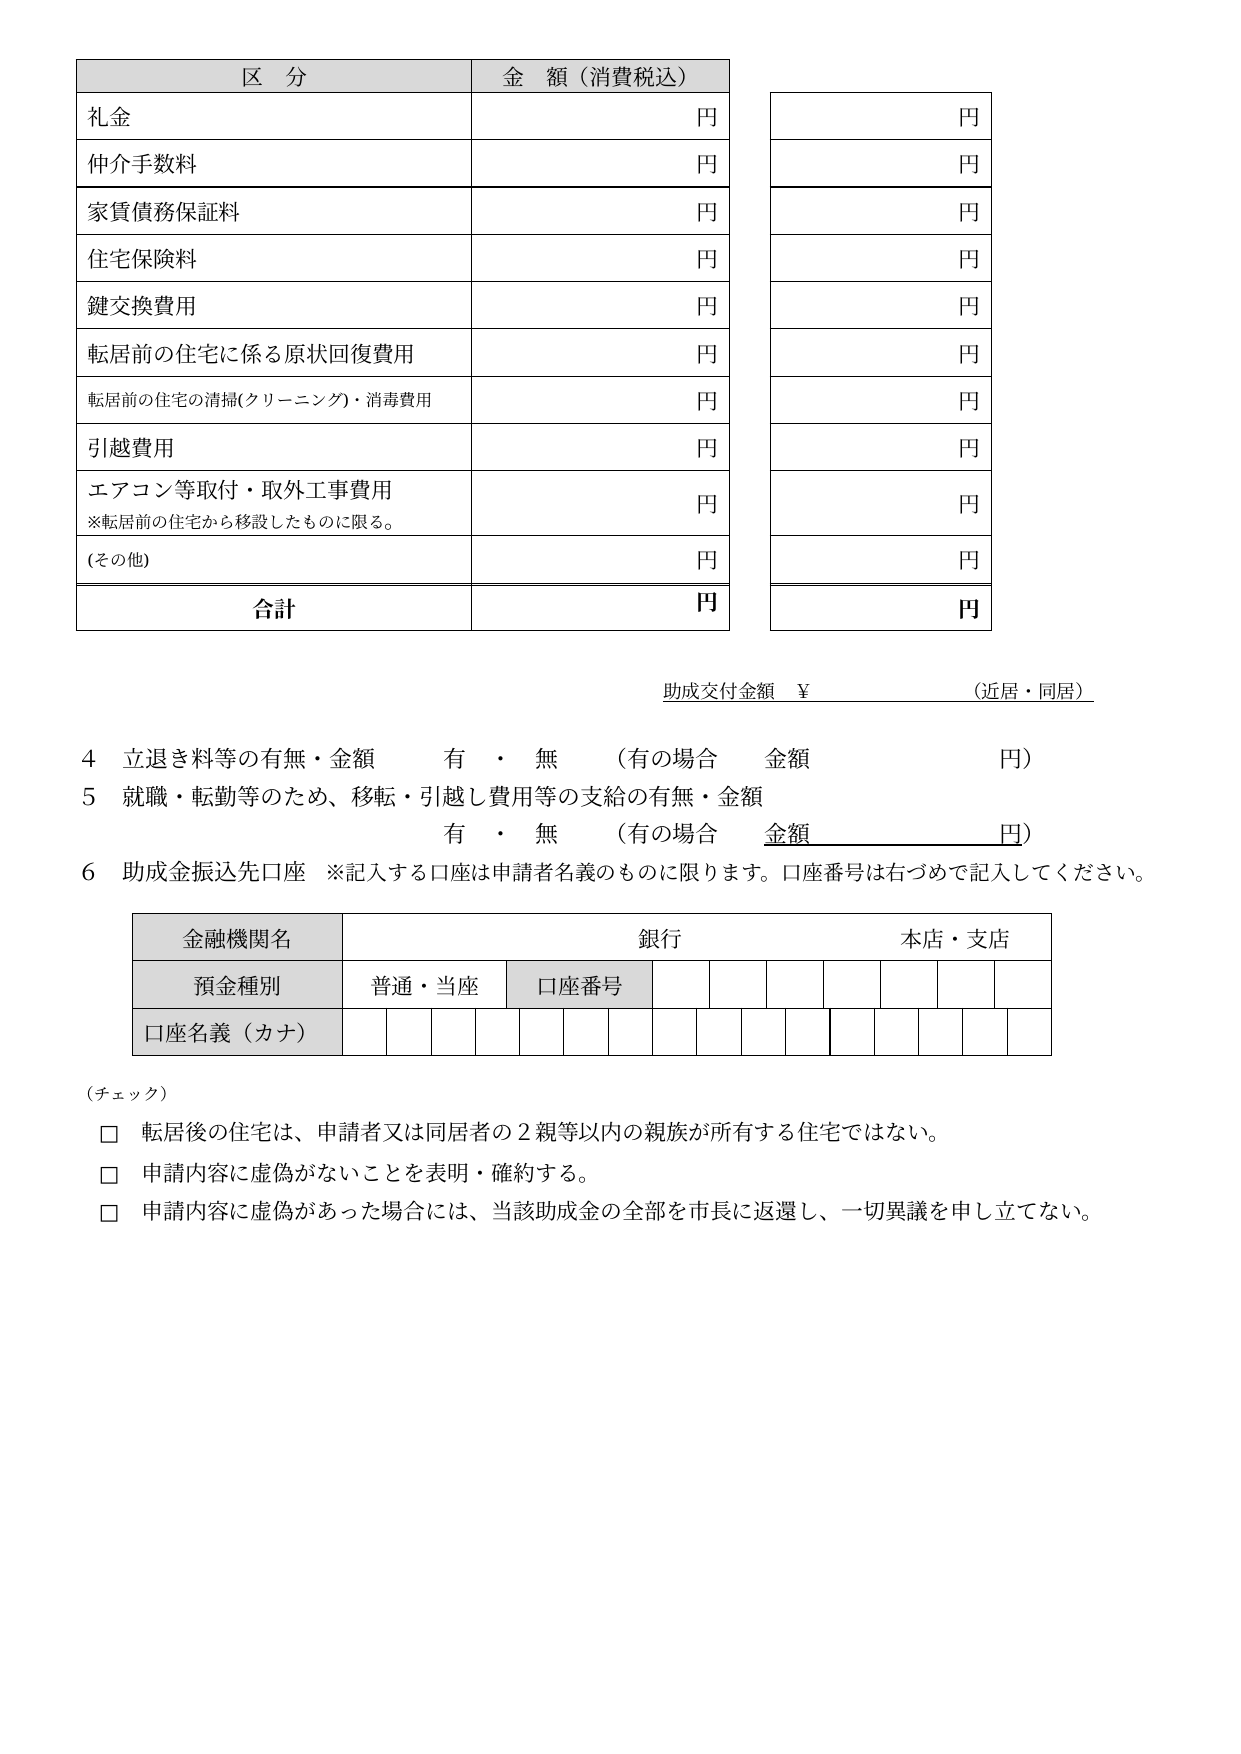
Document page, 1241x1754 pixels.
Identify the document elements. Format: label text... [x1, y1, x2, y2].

text ５ 就職・転勤等のため、移転・引越し費用等の支給の有無・金額 [77, 776, 1181, 814]
table_cell 鍵交換費用 [77, 282, 471, 328]
table_header 金融機関名 [133, 914, 342, 960]
table_cell 円 [771, 377, 991, 423]
table_cell 円 [771, 282, 991, 328]
table_cell [938, 961, 994, 1008]
table_header 銀行 本店・支店 [343, 914, 1051, 960]
table_cell 円 [771, 424, 991, 470]
table_cell 円 [771, 329, 991, 376]
table_cell [1008, 1009, 1051, 1055]
table_cell 円 [771, 536, 991, 582]
table_cell [387, 1009, 431, 1055]
table_cell 円 [472, 471, 729, 535]
table_cell 円 [771, 140, 991, 186]
text □ 申請内容に虚偽があった場合には、当該助成金の全部を市長に返還し、一切異議を申し立てない。 [77, 1191, 1211, 1228]
table_cell エアコン等取付・取外工事費用 ※転居前の住宅から移設したものに限る。 [77, 471, 471, 535]
table_cell [730, 423, 770, 470]
table_cell 円 [771, 188, 991, 234]
table_cell [730, 376, 770, 423]
table_cell 転居前の住宅に係る原状回復費用 [77, 329, 471, 376]
table_cell [730, 186, 770, 234]
table_cell [824, 961, 880, 1008]
table_cell [831, 1009, 874, 1055]
table_cell 円 [472, 282, 729, 328]
table_cell [343, 1009, 386, 1055]
table_cell 口座番号 [507, 961, 652, 1008]
table_cell 円 [771, 586, 991, 630]
table_cell 住宅保険料 [77, 235, 471, 281]
table_cell 預金種別 [133, 961, 342, 1008]
text ４ 立退き料等の有無・金額 有 ・ 無 （有の場合 金額 円） [77, 739, 1181, 776]
table_cell 円 [472, 188, 729, 234]
table_cell 口座名義（カナ） [133, 1009, 342, 1055]
table_cell 円 [472, 536, 729, 582]
table_cell [767, 961, 823, 1008]
table_cell 円 [472, 424, 729, 470]
table_cell [432, 1009, 475, 1055]
table_cell [786, 1009, 829, 1055]
table_cell [520, 1009, 563, 1055]
table_cell 円 [472, 235, 729, 281]
table_cell [609, 1009, 652, 1055]
table_cell [881, 961, 937, 1008]
table_cell 円 [771, 471, 991, 535]
table_header 金額（消費税込） [472, 60, 729, 92]
table_cell 礼金 [77, 93, 471, 139]
table_cell [653, 1009, 696, 1055]
table_cell 円 [472, 93, 729, 139]
text ６ 助成金振込先口座 ※記入する口座は申請者名義のものに限ります。口座番号は右づめで記入してください。 [77, 864, 1181, 885]
table_cell 円 [472, 377, 729, 423]
table_cell 円 [771, 235, 991, 281]
table_cell [875, 1009, 918, 1055]
table_cell 転居前の住宅の清掃(クリーニング)・消毒費用 [77, 377, 471, 423]
table_cell [919, 1009, 962, 1055]
table_cell [742, 1009, 785, 1055]
table_cell [730, 234, 770, 281]
table_cell 普通・当座 [343, 961, 506, 1008]
table_cell [710, 961, 766, 1008]
text （チェック） [77, 1075, 1181, 1112]
table_cell [730, 139, 770, 186]
table_cell [653, 961, 709, 1008]
table_cell 引越費用 [77, 424, 471, 470]
table_cell [730, 583, 770, 630]
table_cell 円 [472, 329, 729, 376]
table_cell [995, 961, 1051, 1008]
table_cell 円 [771, 93, 991, 139]
table_header 区分 [77, 60, 471, 92]
text □ 転居後の住宅は、申請者又は同居者の２親等以内の親族が所有する住宅ではない。 [99, 1112, 1181, 1150]
text 有 ・ 無 （有の場合 金額 円） [77, 814, 1181, 851]
table_cell (その他) [77, 536, 471, 582]
text □ 申請内容に虚偽がないことを表明・確約する。 [99, 1153, 1181, 1191]
table_cell [730, 535, 770, 582]
table_cell 仲介手数料 [77, 140, 471, 186]
table_cell 円 [472, 140, 729, 186]
table_cell 合計 [77, 586, 471, 630]
table_cell [564, 1009, 608, 1055]
table_cell [730, 470, 770, 535]
table_cell 家賃債務保証料 [77, 188, 471, 234]
table_cell [730, 92, 770, 139]
table_cell [476, 1009, 519, 1055]
table_cell [730, 281, 770, 328]
table_cell 円 [472, 586, 729, 630]
table_cell [730, 328, 770, 376]
table_cell [697, 1009, 741, 1055]
table_cell [963, 1009, 1007, 1055]
